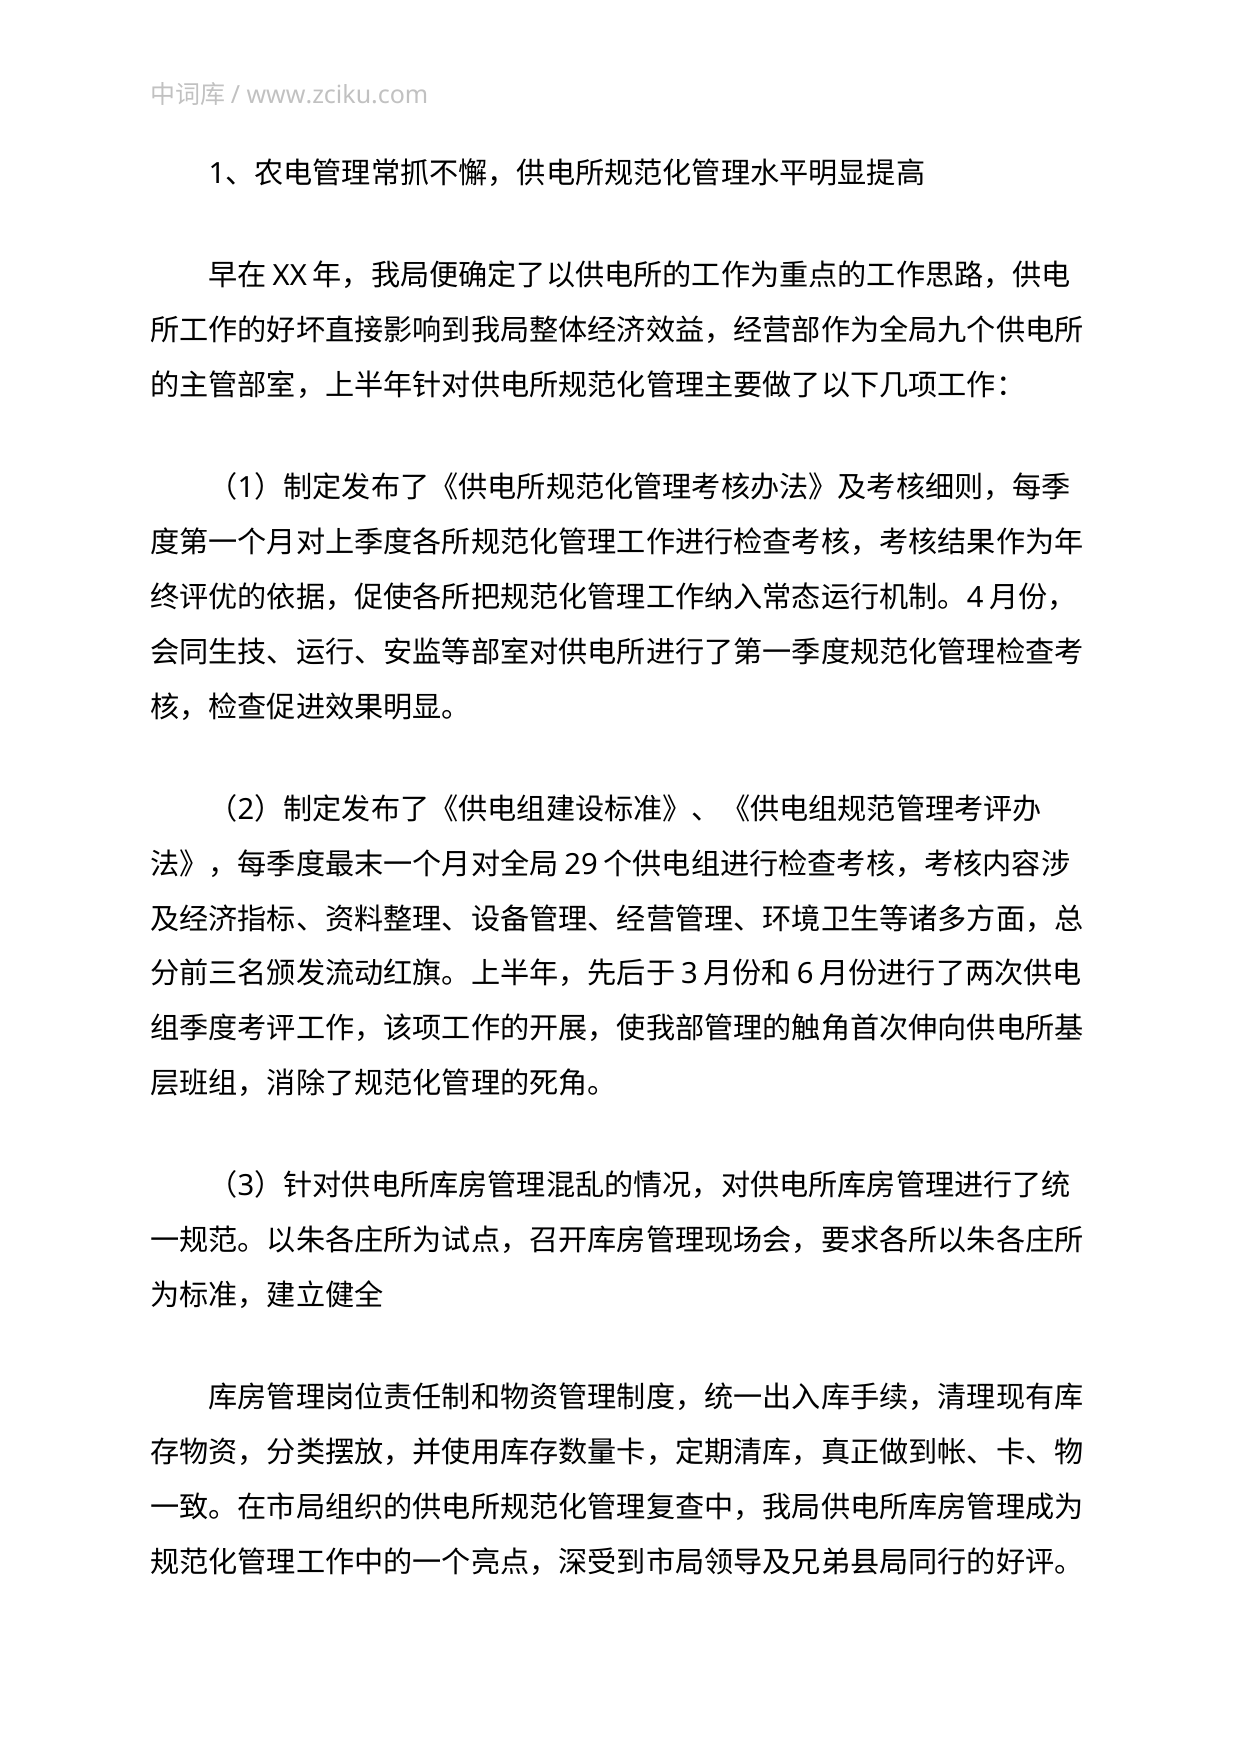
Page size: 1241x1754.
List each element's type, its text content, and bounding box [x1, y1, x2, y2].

text （2）制定发布了《供电组建设标准》、《供电组规范管理考评办法》，每季度最末一个月对全局29个供电组进行检查考核，考核内容涉及经济指标、资料整理、设备管理、经营管理、环境卫生等诸多方面，总分前三名颁发流动红旗。上半年，先后于3月份和6月份进行了两次供电组季度考评工作，该项工作的开展，使我部管理的触角首次伸向供电所基层班组，消除了规范化管理的死角。 [150, 785, 1090, 1102]
text 1、农电管理常抓不懈，供电所规范化管理水平明显提高 [150, 150, 1090, 192]
text 早在XX年，我局便确定了以供电所的工作为重点的工作思路，供电所工作的好坏直接影响到我局整体经济效益，经营部作为全局九个供电所的主管部室，上半年针对供电所规范化管理主要做了以下几项工作： [150, 252, 1090, 404]
text （1）制定发布了《供电所规范化管理考核办法》及考核细则，每季度第一个月对上季度各所规范化管理工作进行检查考核，考核结果作为年终评优的依据，促使各所把规范化管理工作纳入常态运行机制。4月份，会同生技、运行、安监等部室对供电所进行了第一季度规范化管理检查考核，检查促进效果明显。 [150, 464, 1090, 726]
text （3）针对供电所库房管理混乱的情况，对供电所库房管理进行了统一规范。以朱各庄所为试点，召开库房管理现场会，要求各所以朱各庄所为标准，建立健全 [150, 1162, 1090, 1314]
text 库房管理岗位责任制和物资管理制度，统一出入库手续，清理现有库存物资，分类摆放，并使用库存数量卡，定期清库，真正做到帐、卡、物一致。在市局组织的供电所规范化管理复查中，我局供电所库房管理成为规范化管理工作中的一个亮点，深受到市局领导及兄弟县局同行的好评。 [150, 1373, 1090, 1580]
